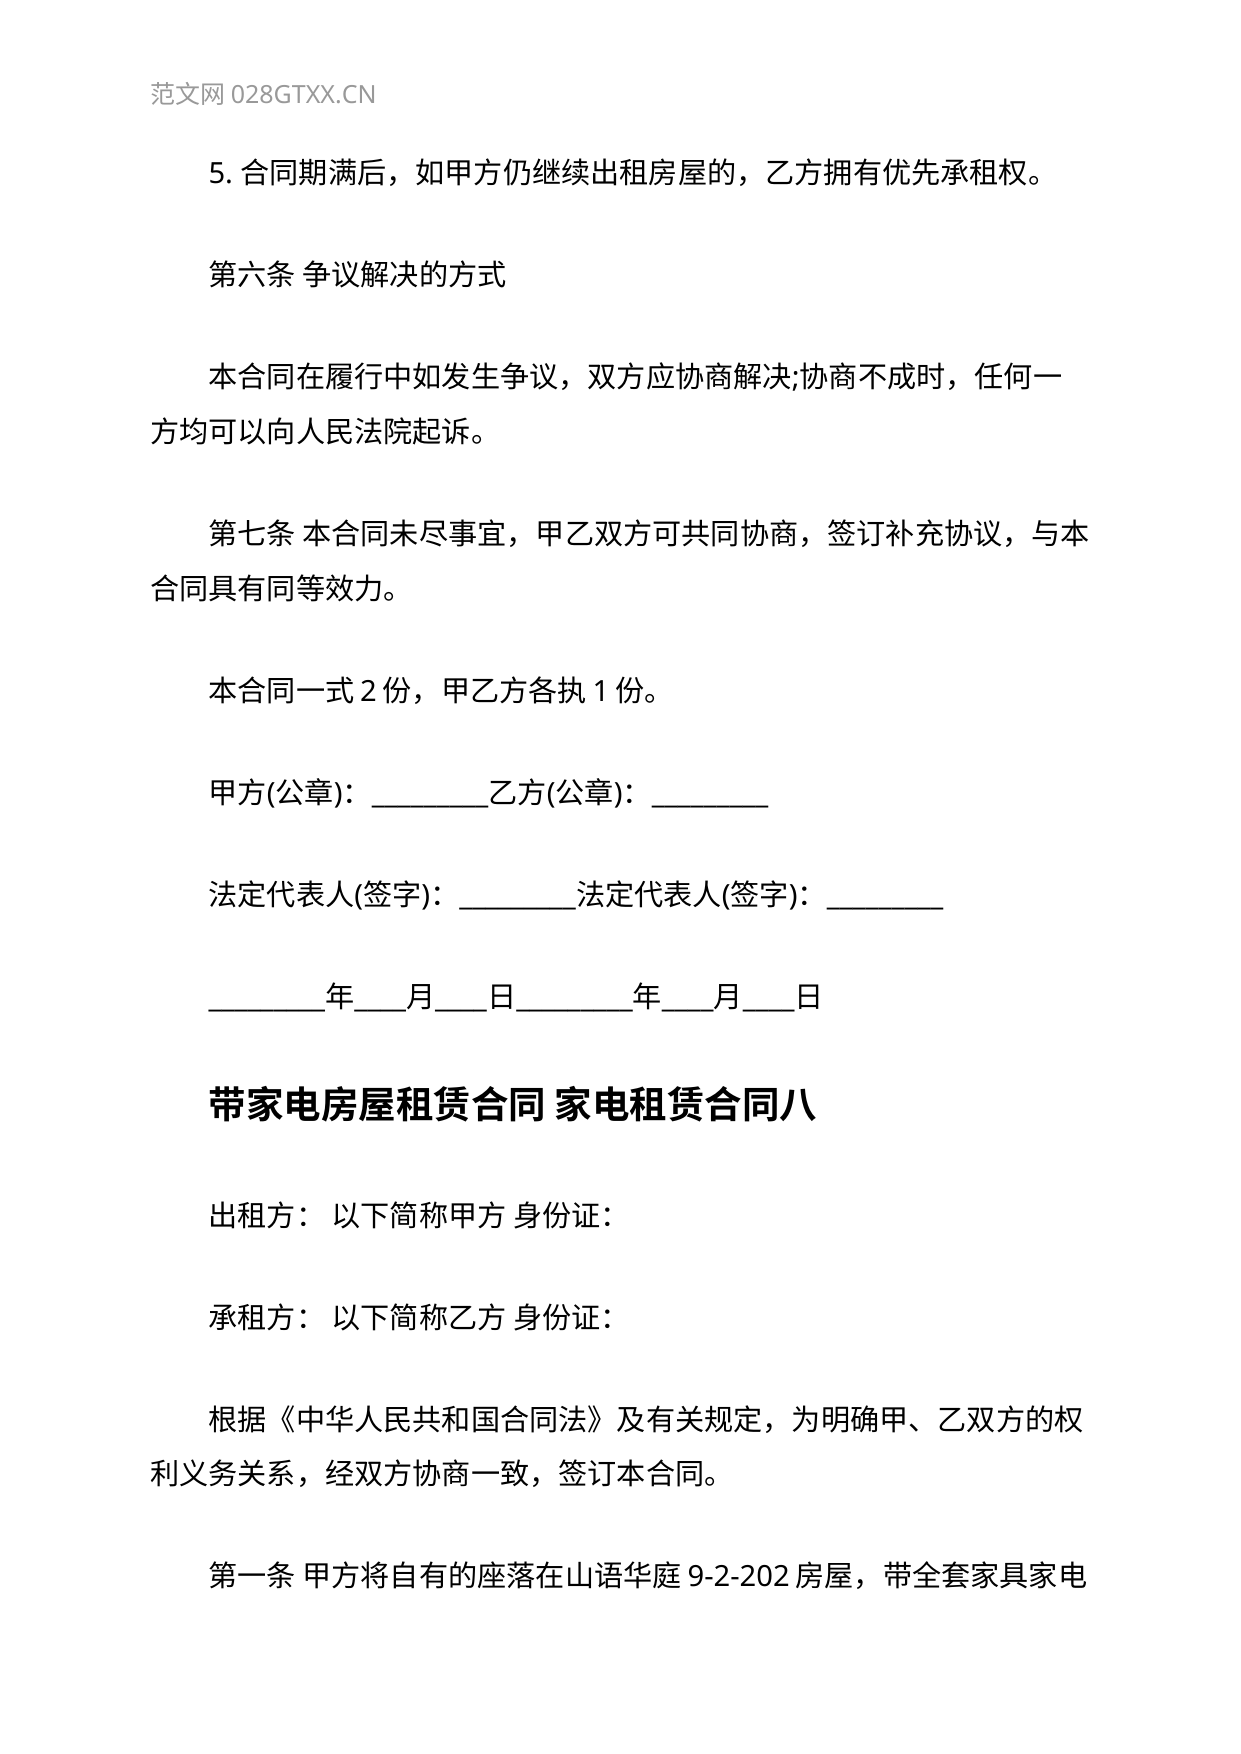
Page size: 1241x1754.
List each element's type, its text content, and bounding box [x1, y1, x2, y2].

text 甲方(公章)：_________乙方(公章)：_________ [150, 769, 1090, 812]
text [150, 1553, 1090, 1595]
text 5. 合同期满后，如甲方仍继续出租房屋的，乙方拥有优先承租权。 [150, 150, 1090, 192]
text 根据《中华人民共和国合同法》及有关规定，为明确甲、乙双方的权利义务关系，经双方协商一致，签订本合同。 [150, 1396, 1090, 1493]
text 本合同一式2份，甲乙方各执1份。 [150, 667, 1090, 709]
text 出租方： 以下简称甲方 身份证： [150, 1192, 1090, 1235]
text 第七条 本合同未尽事宜，甲乙双方可共同协商，签订补充协议，与本合同具有同等效力。 [150, 511, 1090, 608]
text 带家电房屋租赁合同 家电租赁合同八 [150, 1075, 1090, 1129]
text 第六条 争议解决的方式 [150, 252, 1090, 294]
text 法定代表人(签字)：_________法定代表人(签字)：_________ [150, 871, 1090, 913]
text 本合同在履行中如发生争议，双方应协商解决;协商不成时，任何一方均可以向人民法院起诉。 [150, 354, 1090, 451]
text _________年____月____日_________年____月____日 [150, 973, 1090, 1016]
text 承租方： 以下简称乙方 身份证： [150, 1294, 1090, 1337]
